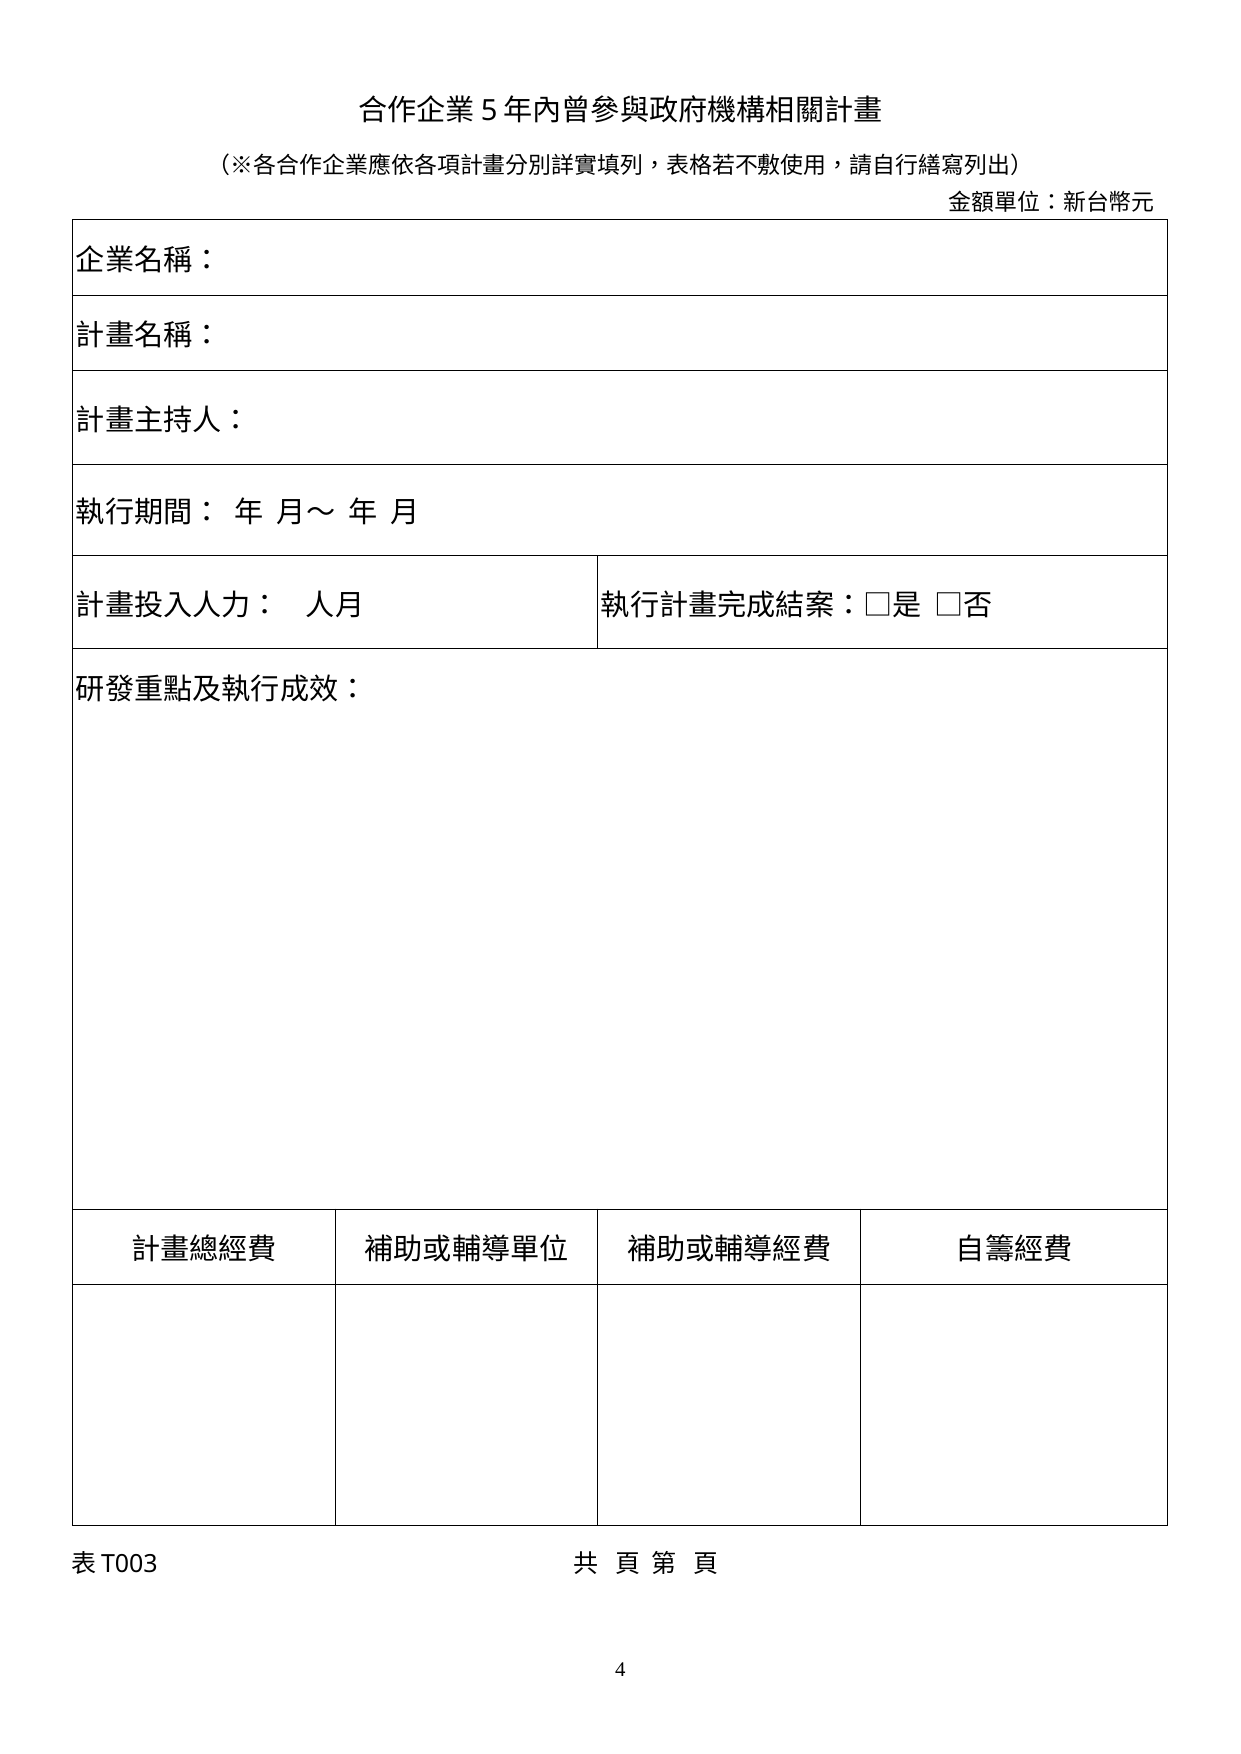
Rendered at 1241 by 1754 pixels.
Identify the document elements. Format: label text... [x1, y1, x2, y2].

table_cell 執行期間： 年 月～ 年 月 [73, 465, 1167, 555]
text 金額單位：新台幣元 [71, 182, 1169, 219]
table_cell [598, 1285, 860, 1525]
table_cell 自籌經費 [861, 1210, 1167, 1284]
text 表T003 共 頁 第 頁 [71, 1543, 1169, 1580]
table_cell 執行計畫完成結案：□是 □否 [598, 556, 1167, 648]
table_cell [861, 1285, 1167, 1525]
table_cell [336, 1285, 597, 1525]
table_cell 計畫主持人： [73, 371, 1167, 464]
text 合作企業5年內曾參與政府機構相關計畫 [71, 71, 1169, 145]
table_cell 補助或輔導單位 [336, 1210, 597, 1284]
table_header 企業名稱： [73, 220, 1167, 295]
table_cell 補助或輔導經費 [598, 1210, 860, 1284]
table_cell [73, 1285, 335, 1525]
table_cell 計畫投入人力： 人月 [73, 556, 597, 648]
text （※各合作企業應依各項計畫分別詳實填列，表格若不敷使用，請自行繕寫列出） [71, 145, 1169, 182]
table_cell 研發重點及執行成效： [73, 649, 1167, 1208]
table_cell 計畫總經費 [73, 1210, 335, 1284]
table_cell 計畫名稱： [73, 296, 1167, 370]
